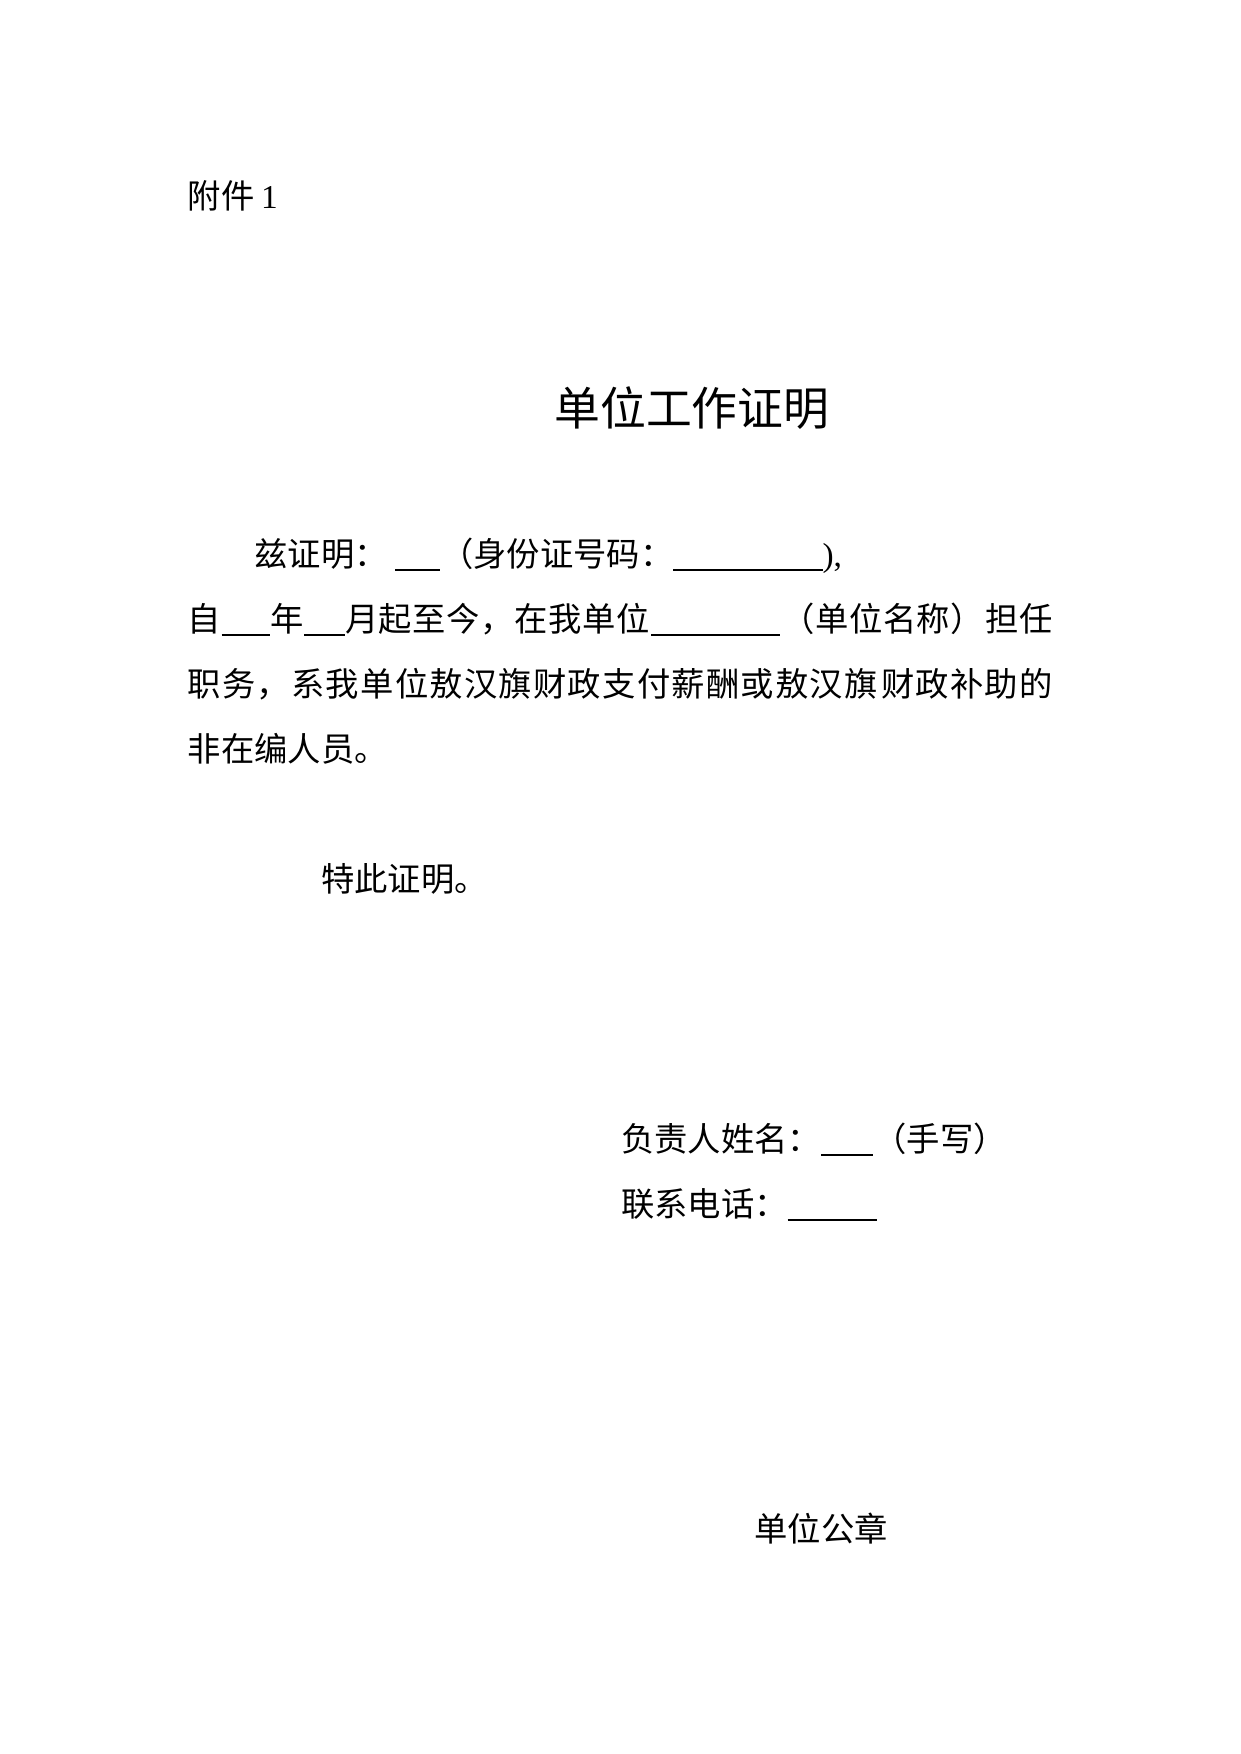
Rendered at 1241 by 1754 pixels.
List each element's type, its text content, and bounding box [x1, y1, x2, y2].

text 负责人姓名： （手写） [187, 1104, 1053, 1169]
text 兹证明： （身份证号码： ), [187, 519, 1053, 584]
text 单位公章 [187, 1494, 1053, 1559]
text 附件1 [187, 162, 1053, 227]
text 联系电话： [187, 1169, 1053, 1234]
text 自 年 月起至今，在我单位 （单位名称）担任 职务，系我单位敖汉旗财政支付薪酬或敖汉旗财政补助的非在编人员。 [187, 584, 1053, 779]
text 特此证明。 [187, 844, 1053, 909]
text 单位工作证明 [187, 357, 1053, 454]
